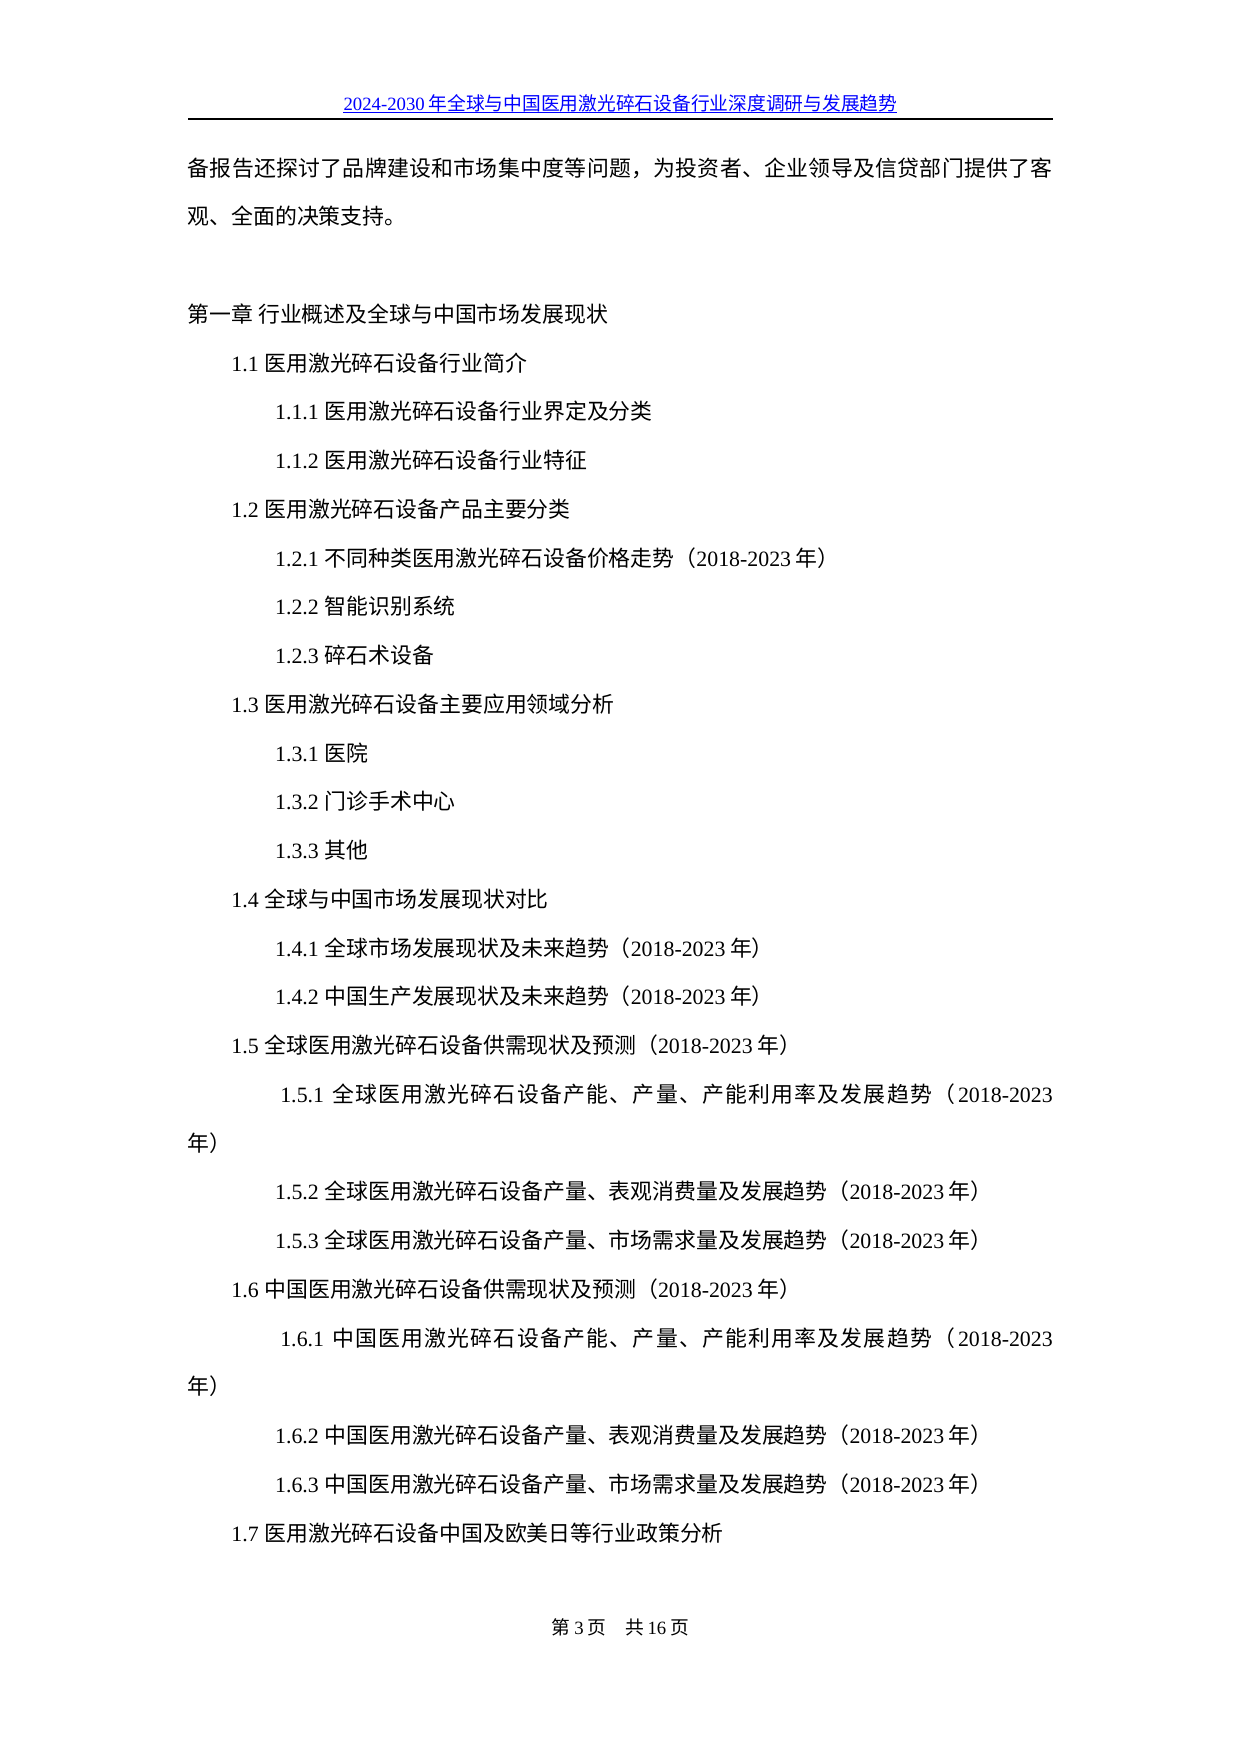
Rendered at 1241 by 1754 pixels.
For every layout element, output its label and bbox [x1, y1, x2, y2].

text [187, 150, 1053, 1548]
